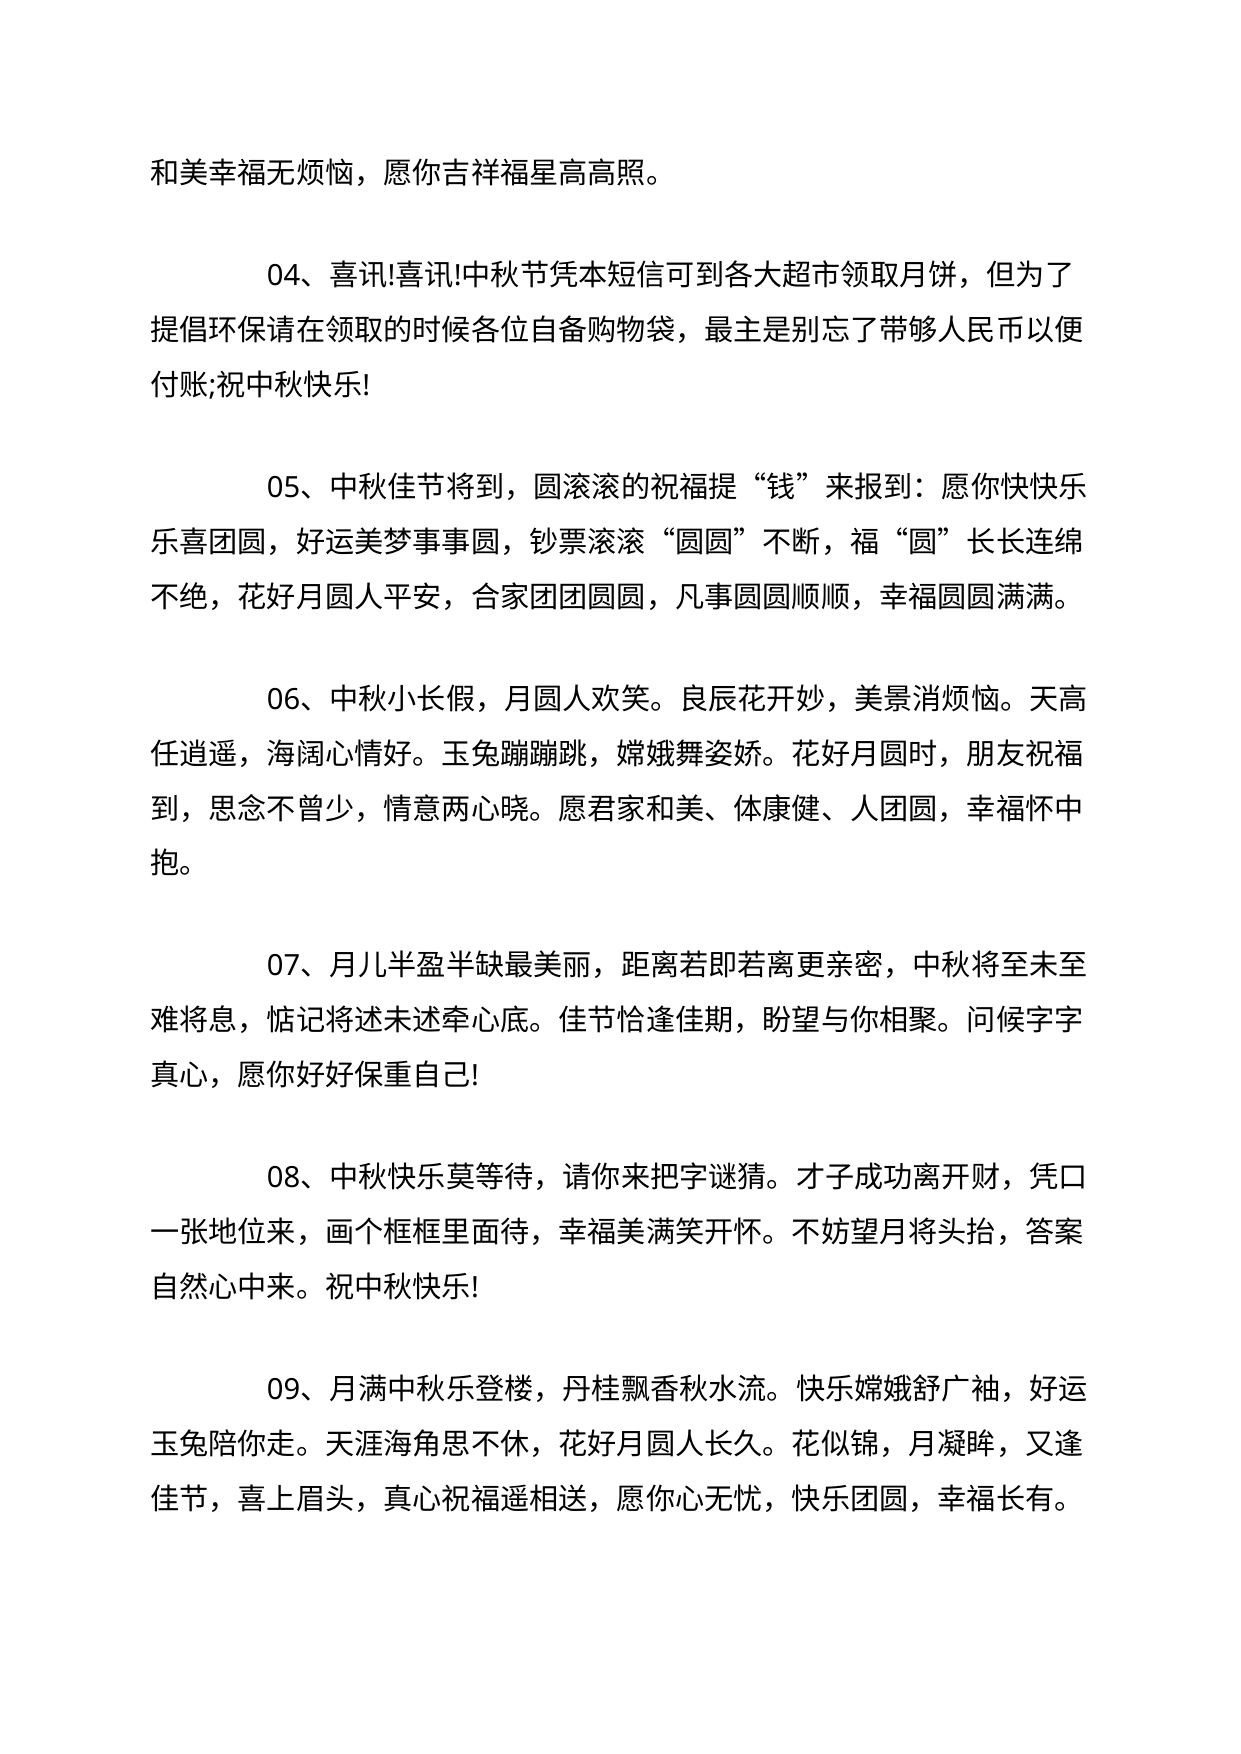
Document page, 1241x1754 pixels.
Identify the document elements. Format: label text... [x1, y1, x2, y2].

text 05、中秋佳节将到，圆滚滚的祝福提“钱”来报到：愿你快快乐乐喜团圆，好运美梦事事圆，钞票滚滚“圆圆”不断，福“圆”长长连绵不绝，花好月圆人平安，合家团团圆圆，凡事圆圆顺顺，幸福圆圆满满。 [150, 464, 1090, 616]
text 09、月满中秋乐登楼，丹桂飘香秋水流。快乐嫦娥舒广袖，好运玉兔陪你走。天涯海角思不休，花好月圆人长久。花似锦，月凝眸，又逢佳节，喜上眉头，真心祝福遥相送，愿你心无忧，快乐团圆，幸福长有。 [150, 1366, 1090, 1518]
text 08、中秋快乐莫等待，请你来把字谜猜。才子成功离开财，凭口一张地位来，画个框框里面待，幸福美满笑开怀。不妨望月将头抬，答案自然心中来。祝中秋快乐! [150, 1154, 1090, 1306]
text 04、喜讯!喜讯!中秋节凭本短信可到各大超市领取月饼，但为了提倡环保请在领取的时候各位自备购物袋，最主是别忘了带够人民币以便付账;祝中秋快乐! [150, 252, 1090, 404]
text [150, 150, 1090, 192]
text 07、月儿半盈半缺最美丽，距离若即若离更亲密，中秋将至未至难将息，惦记将述未述牵心底。佳节恰逢佳期，盼望与你相聚。问候字字真心，愿你好好保重自己! [150, 942, 1090, 1094]
text 06、中秋小长假，月圆人欢笑。良辰花开妙，美景消烦恼。天高任逍遥，海阔心情好。玉兔蹦蹦跳，嫦娥舞姿娇。花好月圆时，朋友祝福到，思念不曾少，情意两心晓。愿君家和美、体康健、人团圆，幸福怀中抱。 [150, 675, 1090, 882]
